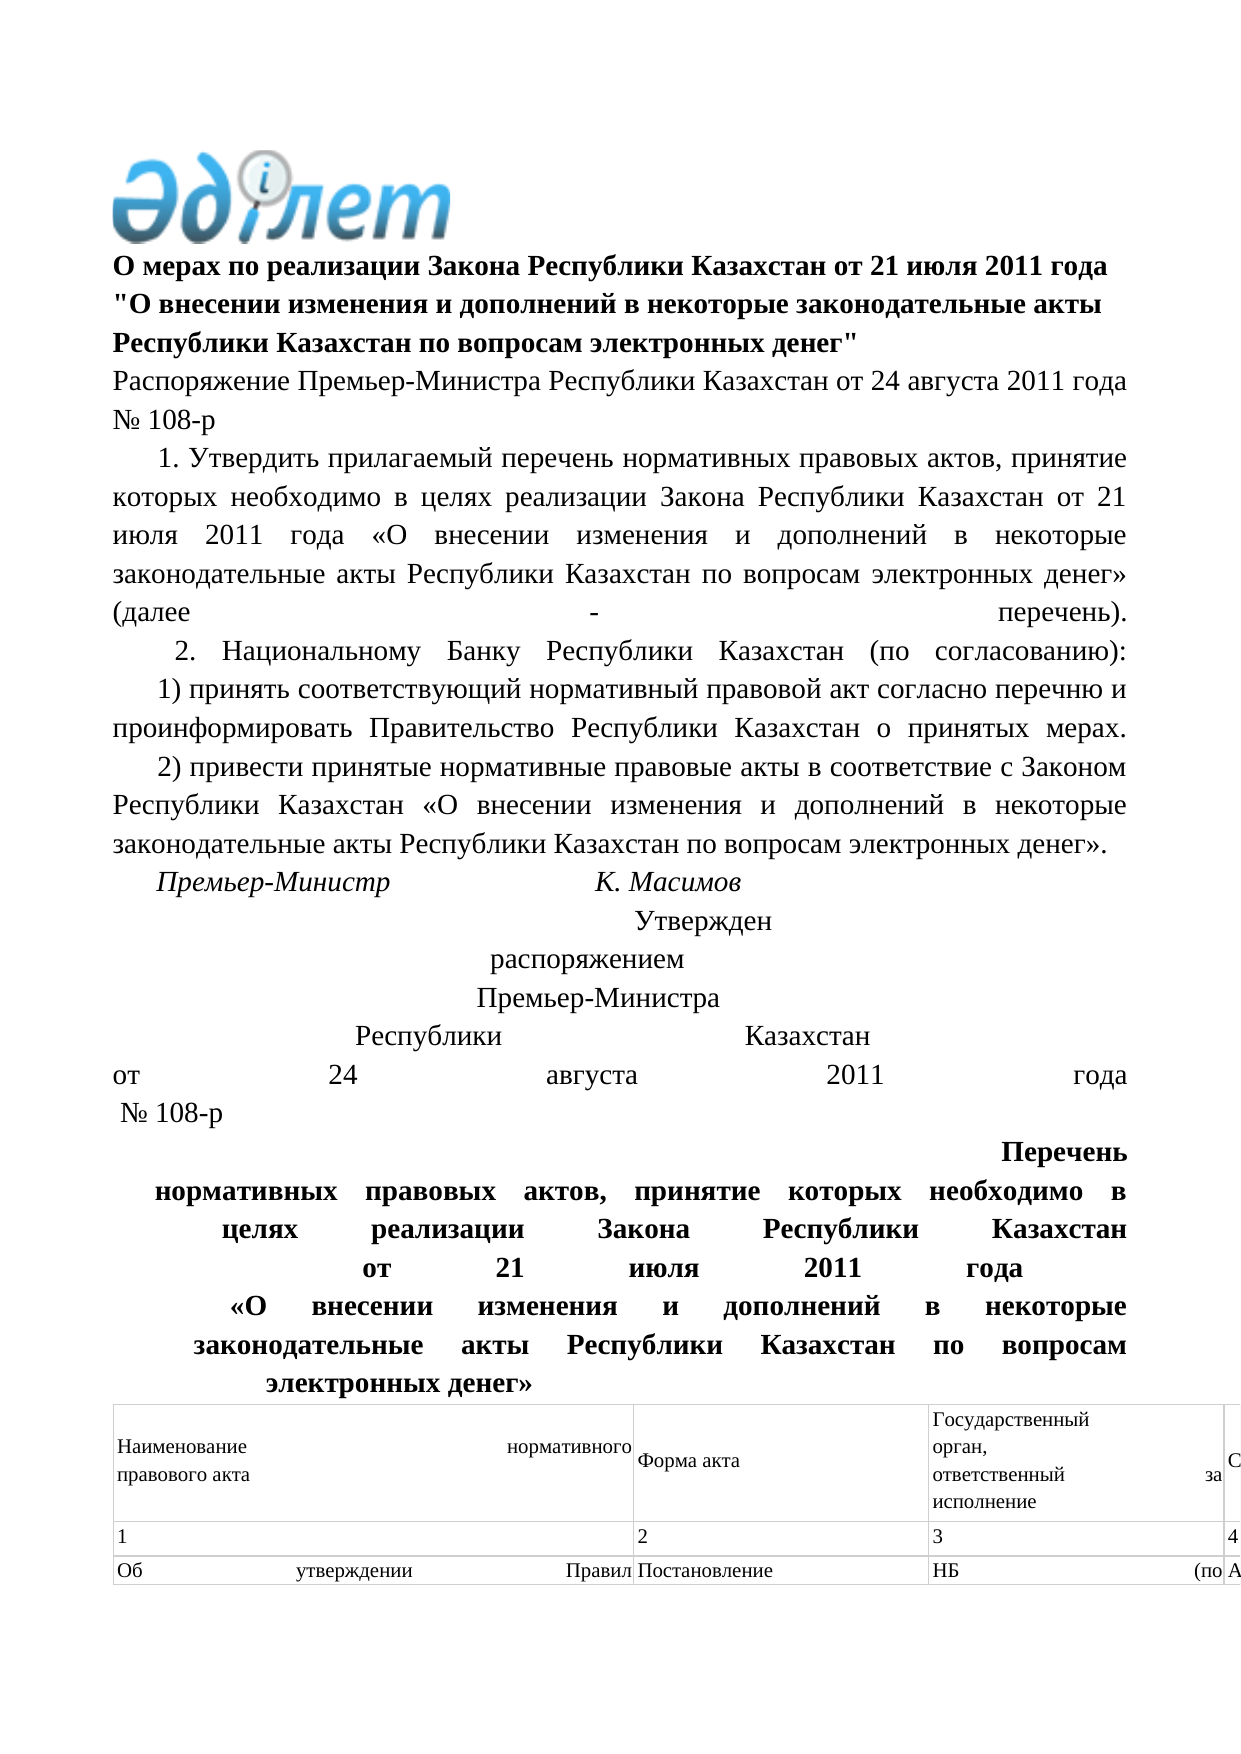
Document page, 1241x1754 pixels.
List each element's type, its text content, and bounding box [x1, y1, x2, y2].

text 1. Утвердить прилагаемый перечень нормативных правовых актов, принятие которых необходимо в целях реализации Закона Республики Казахстан от 21 июля 2011 года «О внесении изменения и дополнений в некоторые законодательные акты Республики Казахстан по вопросам электронных денег» (далее - перечень). 2. Национальному Банку Республики Казахстан (по согласованию): 1) принять соответствующий нормативный правовой акт согласно перечню и проинформировать Правительство Республики Казахстан о принятых мерах. 2) привести принятые нормативные правовые акты в соответствие с Законом Республики Казахстан «О внесении изменения и дополнений в некоторые законодательные акты Республики Казахстан по вопросам электронных денег». [112, 440, 1128, 859]
table_cell 3 [929, 1522, 1223, 1555]
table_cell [114, 1557, 633, 1584]
table_cell 2 [634, 1522, 928, 1555]
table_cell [634, 1557, 928, 1584]
table_cell 1 [114, 1522, 633, 1555]
table_header Наименование нормативного правового акта [114, 1405, 633, 1521]
text Распоряжение Премьер-Министра Республики Казахстан от 24 августа 2011 года № 108-р [112, 363, 1128, 435]
text Перечень нормативных правовых актов, принятие которых необходимо в целях реализации Закона Республики Казахстан от 21 июля 2011 года «О внесении изменения и дополнений в некоторые законодательные акты Республики Казахстан по вопросам электронных денег» [112, 1134, 1128, 1399]
text О мерах по реализации Закона Республики Казахстан от 21 июля 2011 года "О внесении изменения и дополнений в некоторые законодательные акты Республики Казахстан по вопросам электронных денег" [112, 248, 1128, 358]
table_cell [929, 1557, 1223, 1584]
text Утвержден распоряжением Премьер-Министра Республики Казахстан от 24 августа 2011 года № 108-р [112, 903, 1128, 1129]
table_header Форма акта [634, 1405, 928, 1521]
picture [112, 150, 451, 244]
table_header Срок исполнения [1225, 1405, 1240, 1521]
table_header Государственный орган, ответственный за исполнение [929, 1405, 1223, 1521]
text Премьер-Министр К. Масимов [112, 864, 1128, 898]
table_cell 4 [1225, 1522, 1240, 1555]
